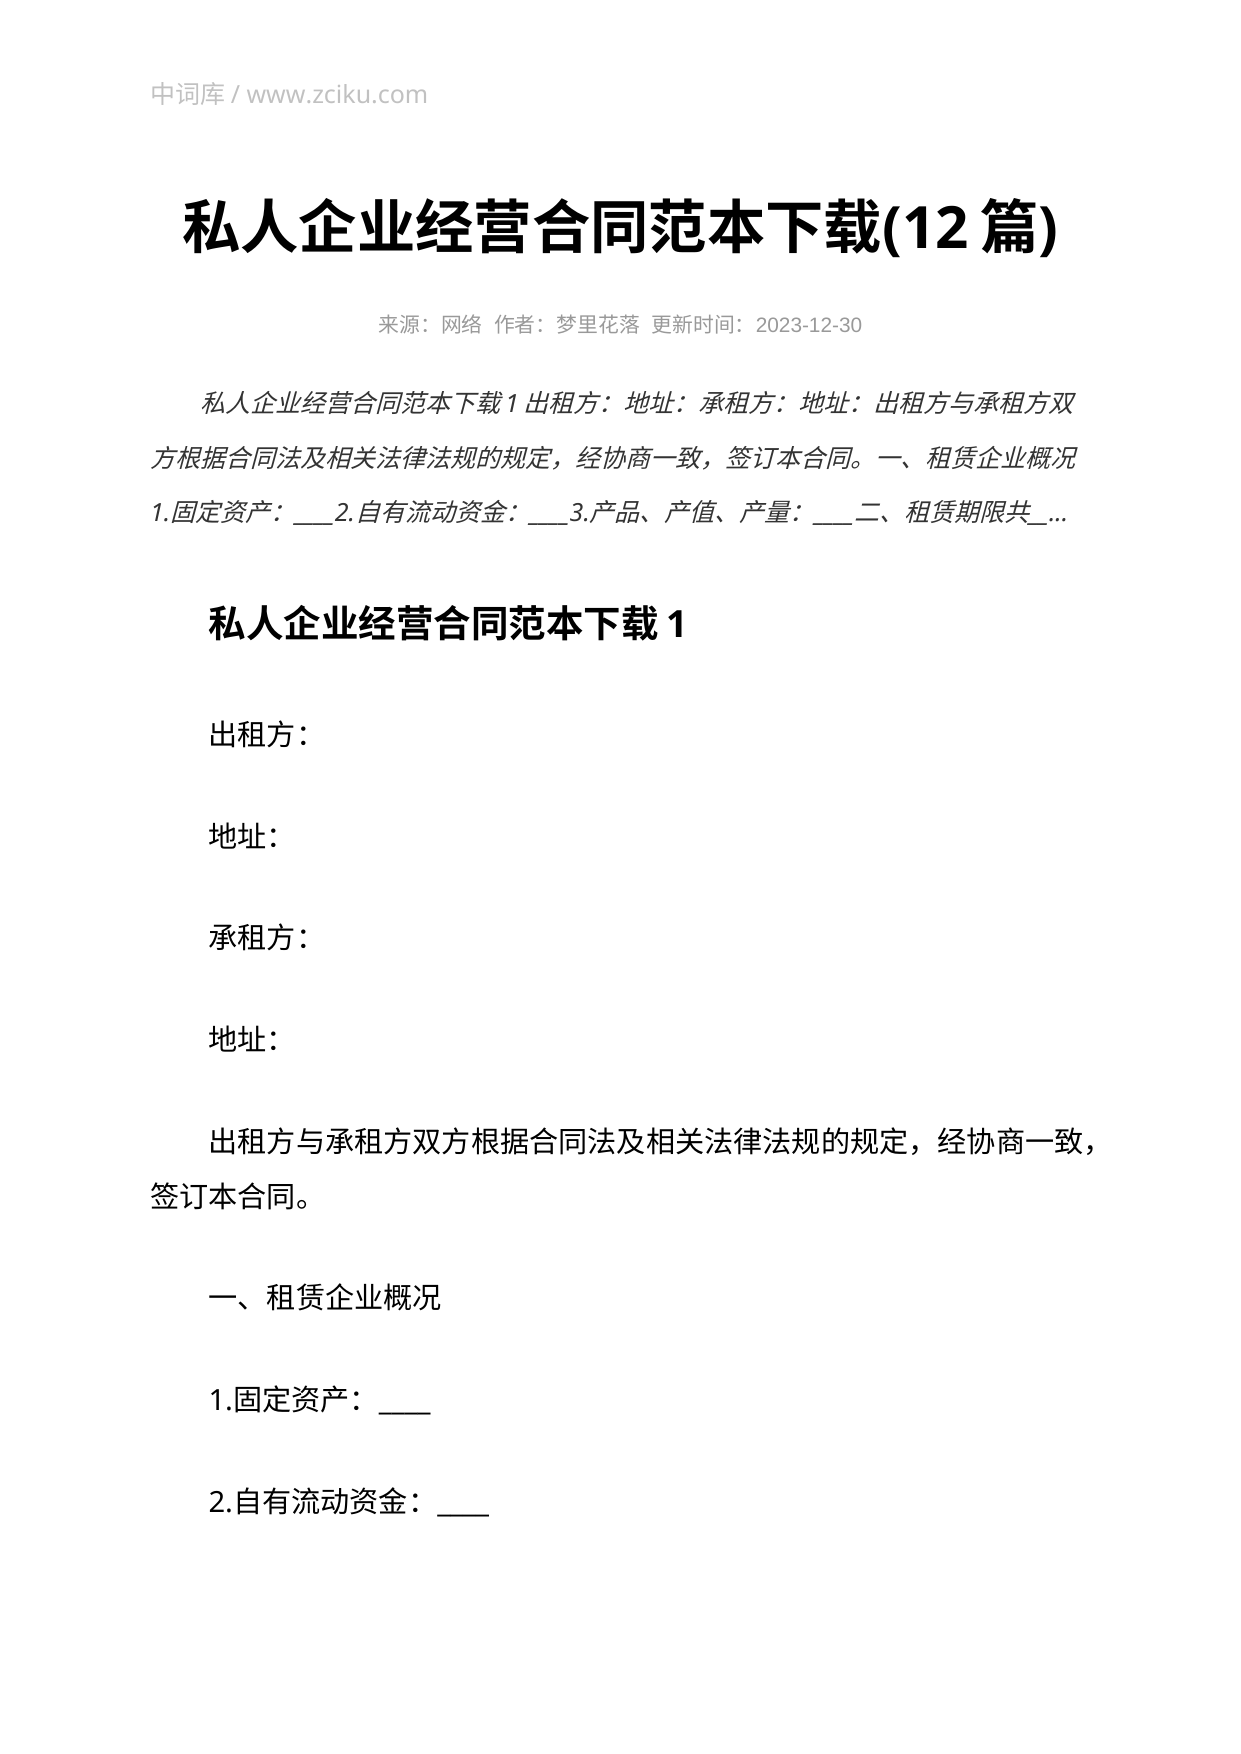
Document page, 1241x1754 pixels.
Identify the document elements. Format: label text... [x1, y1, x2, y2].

text 2.自有流动资金：____ [150, 1479, 1090, 1521]
text 私人企业经营合同范本下载1出租方：地址：承租方：地址：出租方与承租方双方根据合同法及相关法律法规的规定，经协商一致，签订本合同。一、租赁企业概况1.固定资产：____2.自有流动资金：____3.产品、产值、产量：____二、租赁期限共__... [150, 384, 1090, 529]
subtitle 私人企业经营合同范本下载(12篇) [150, 181, 1090, 266]
text 出租方与承租方双方根据合同法及相关法律法规的规定，经协商一致，签订本合同。 [150, 1118, 1090, 1216]
text 承租方： [150, 915, 1090, 957]
text 一、租赁企业概况 [150, 1275, 1090, 1317]
text 出租方： [150, 711, 1090, 754]
text 来源：网络 作者：梦里花落 更新时间：2023-12-30 [150, 313, 1090, 337]
text 地址： [150, 1017, 1090, 1059]
text 1.固定资产：____ [150, 1377, 1090, 1419]
text 私人企业经营合同范本下载1 [150, 594, 1090, 648]
text 地址： [150, 813, 1090, 855]
